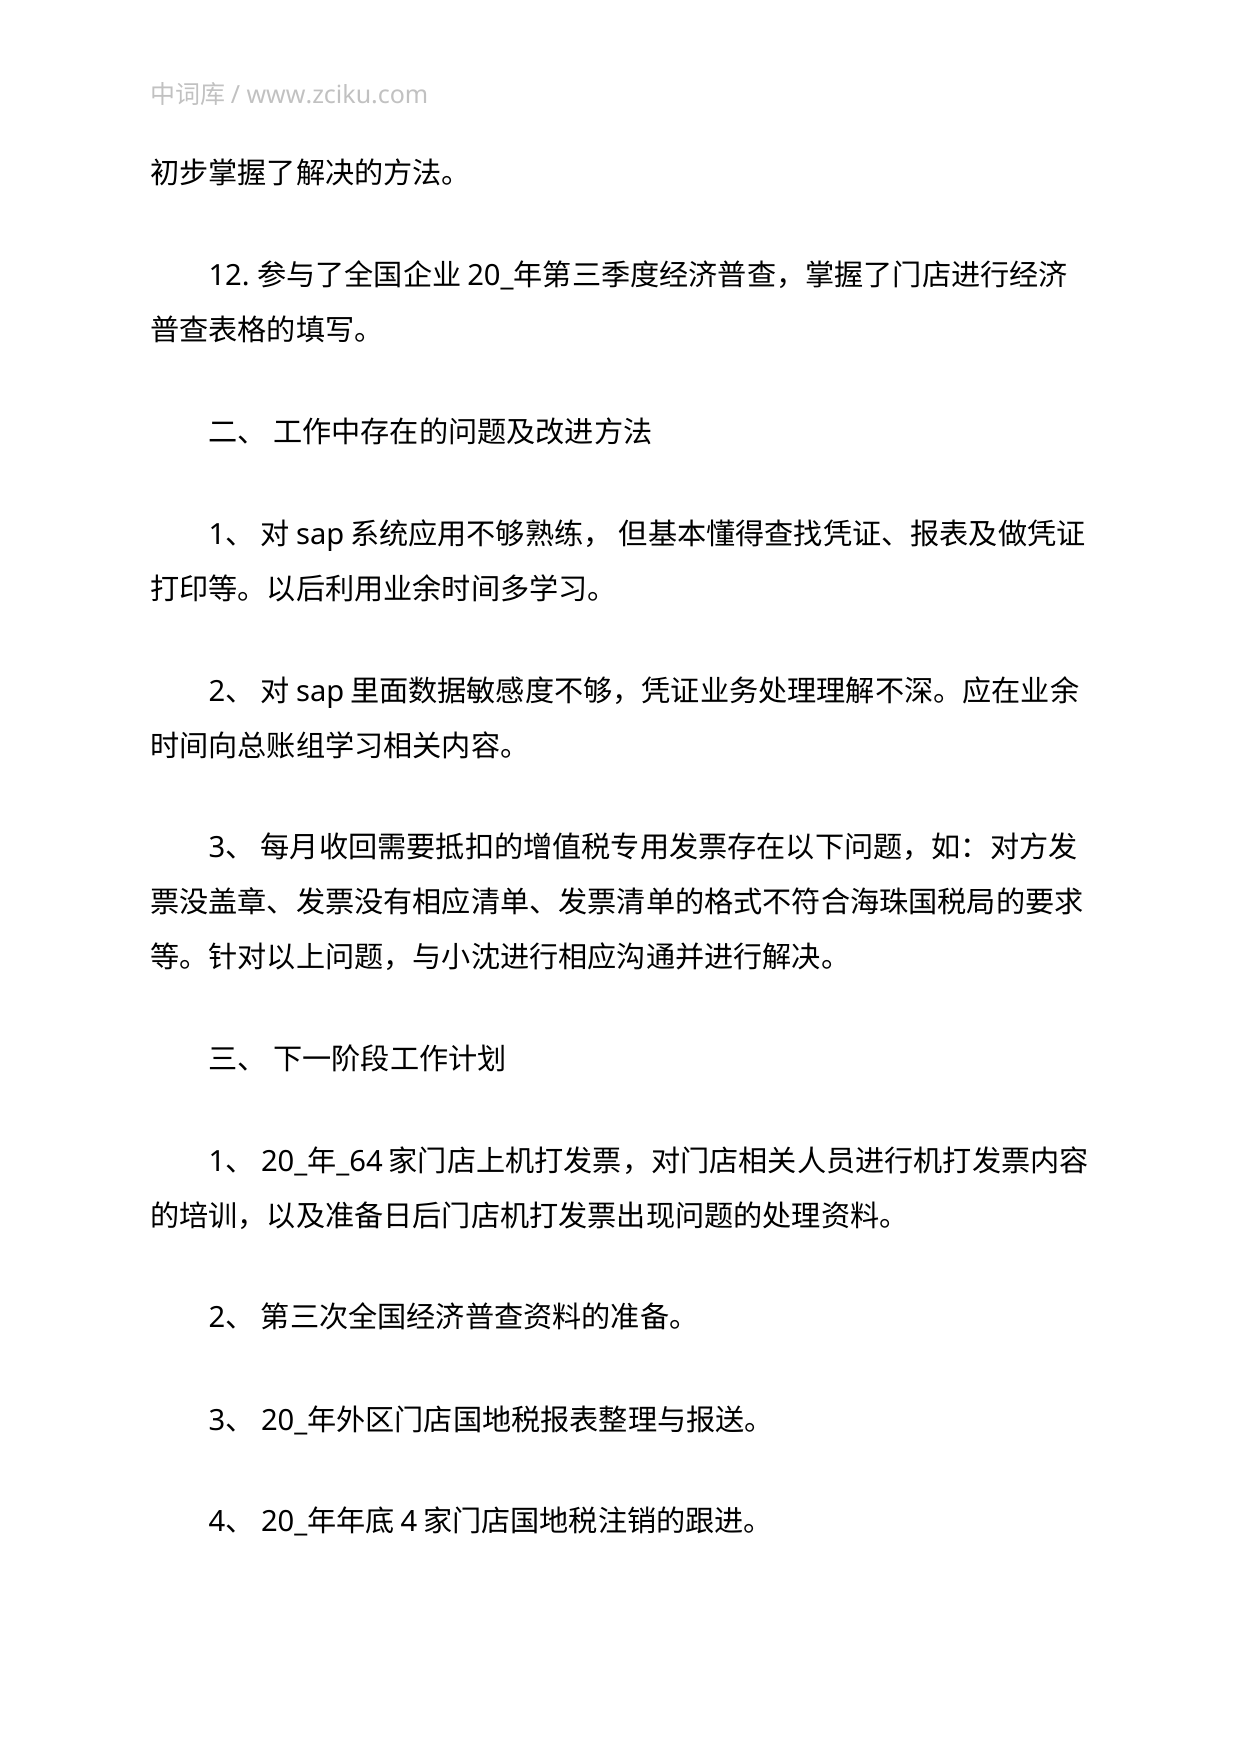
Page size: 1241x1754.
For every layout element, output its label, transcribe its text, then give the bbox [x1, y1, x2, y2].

text 二、 工作中存在的问题及改进方法 [150, 408, 1090, 451]
text 12. 参与了全国企业20_年第三季度经济普查，掌握了门店进行经济普查表格的填写。 [150, 252, 1090, 349]
text 1、 20_年_64家门店上机打发票，对门店相关人员进行机打发票内容的培训，以及准备日后门店机打发票出现问题的处理资料。 [150, 1137, 1090, 1234]
text 2、 对sap里面数据敏感度不够，凭证业务处理理解不深。应在业余时间向总账组学习相关内容。 [150, 667, 1090, 764]
text 3、 20_年外区门店国地税报表整理与报送。 [150, 1396, 1090, 1438]
text 4、 20_年年底4家门店国地税注销的跟进。 [150, 1498, 1090, 1540]
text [150, 150, 1090, 192]
text 1、 对sap系统应用不够熟练， 但基本懂得查找凭证、报表及做凭证打印等。以后利用业余时间多学习。 [150, 510, 1090, 608]
text 三、 下一阶段工作计划 [150, 1036, 1090, 1078]
text 3、 每月收回需要抵扣的增值税专用发票存在以下问题，如：对方发票没盖章、发票没有相应清单、发票清单的格式不符合海珠国税局的要求等。针对以上问题，与小沈进行相应沟通并进行解决。 [150, 824, 1090, 976]
text 2、 第三次全国经济普查资料的准备。 [150, 1294, 1090, 1336]
